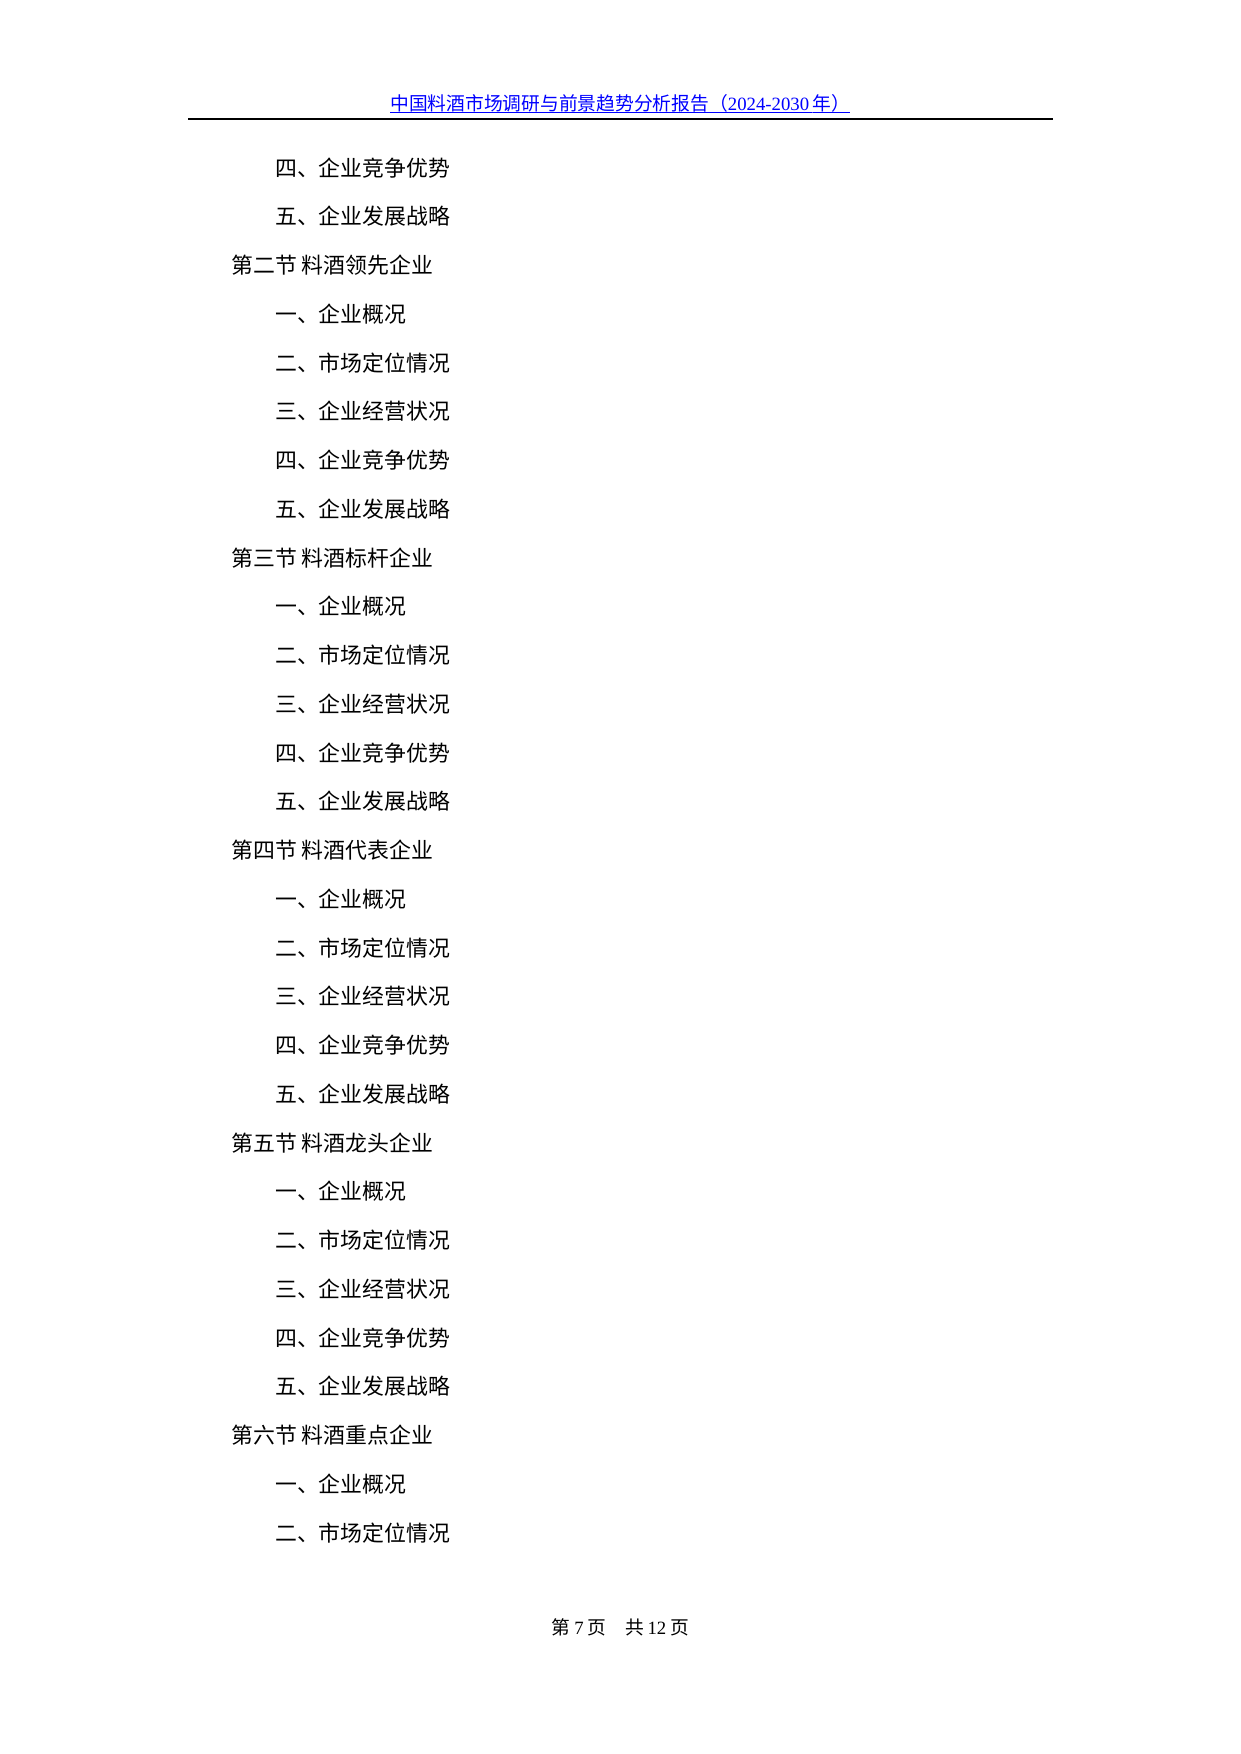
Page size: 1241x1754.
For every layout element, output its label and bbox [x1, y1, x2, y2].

text [187, 150, 1053, 1548]
